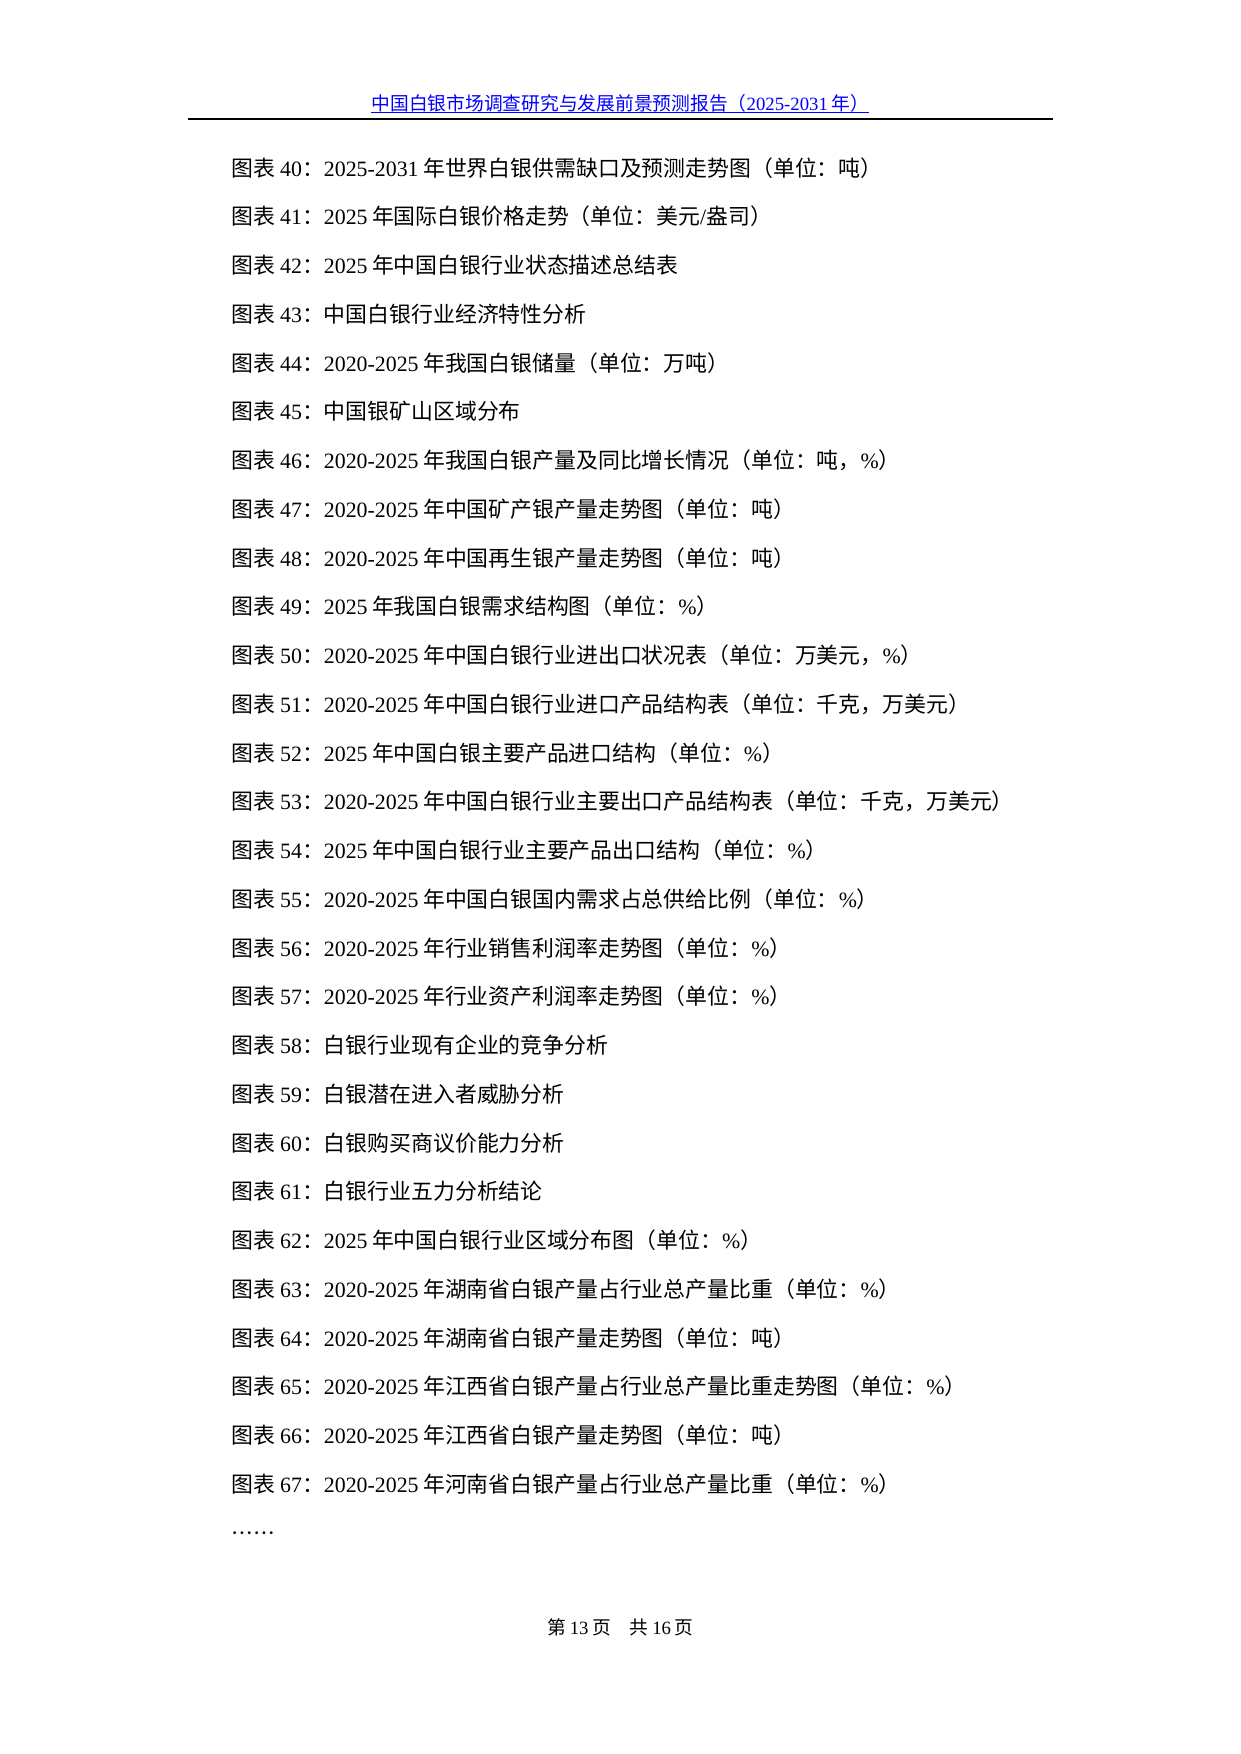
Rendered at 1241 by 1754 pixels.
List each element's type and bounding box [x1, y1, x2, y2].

text [187, 150, 1053, 1548]
